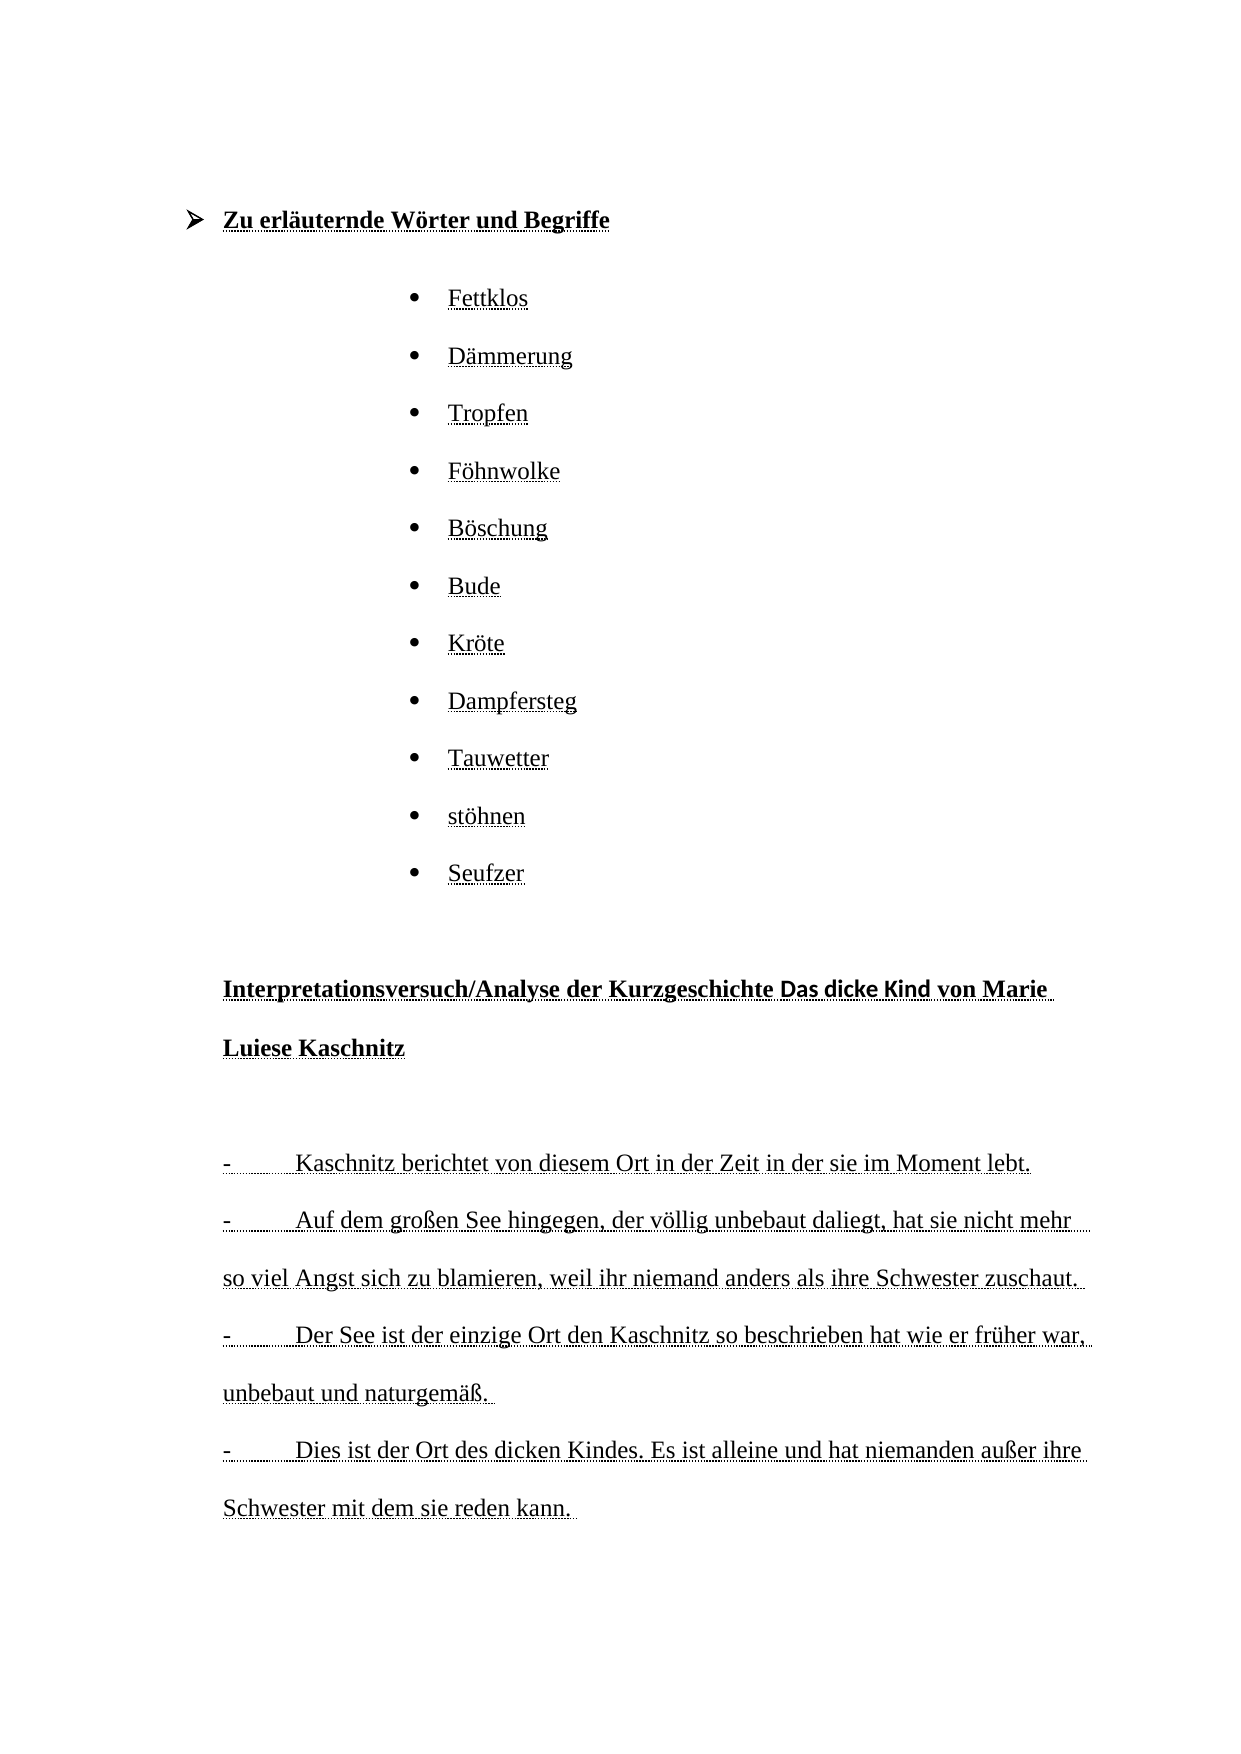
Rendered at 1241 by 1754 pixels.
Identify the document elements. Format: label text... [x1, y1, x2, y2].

list Interpretationsversuch/Analyse der Kurzgeschichte Das dicke Kind von Marie Luiese Kaschnitz [223, 973, 1093, 1061]
list Zu erläuternde Wörter und Begriffe [185, 205, 1093, 234]
list Böschung [410, 513, 1093, 542]
list Fettklos [410, 283, 1093, 312]
list - Der See ist der einzige Ort den Kaschnitz so beschrieben hat wie er früher war, unbebaut und naturgemäß. [223, 1320, 1093, 1406]
list Dämmerung [410, 341, 1093, 370]
list Föhnwolke [410, 456, 1093, 485]
list stöhnen [410, 801, 1093, 830]
list Tauwetter [410, 743, 1093, 772]
list Seufzer [410, 858, 1093, 887]
list Dampfersteg [410, 686, 1093, 715]
list - Kaschnitz berichtet von diesem Ort in der Zeit in der sie im Moment lebt. [223, 1148, 1093, 1176]
list - Auf dem großen See hingegen, der völlig unbebaut daliegt, hat sie nicht mehr so viel Angst sich zu blamieren, weil ihr niemand anders als ihre Schwester zuschaut. [223, 1205, 1093, 1291]
list - Dies ist der Ort des dicken Kindes. Es ist alleine und hat niemanden außer ihre Schwester mit dem sie reden kann. [223, 1435, 1093, 1521]
list Kröte [410, 628, 1093, 657]
list Bude [410, 571, 1093, 600]
list Tropfen [410, 398, 1093, 427]
